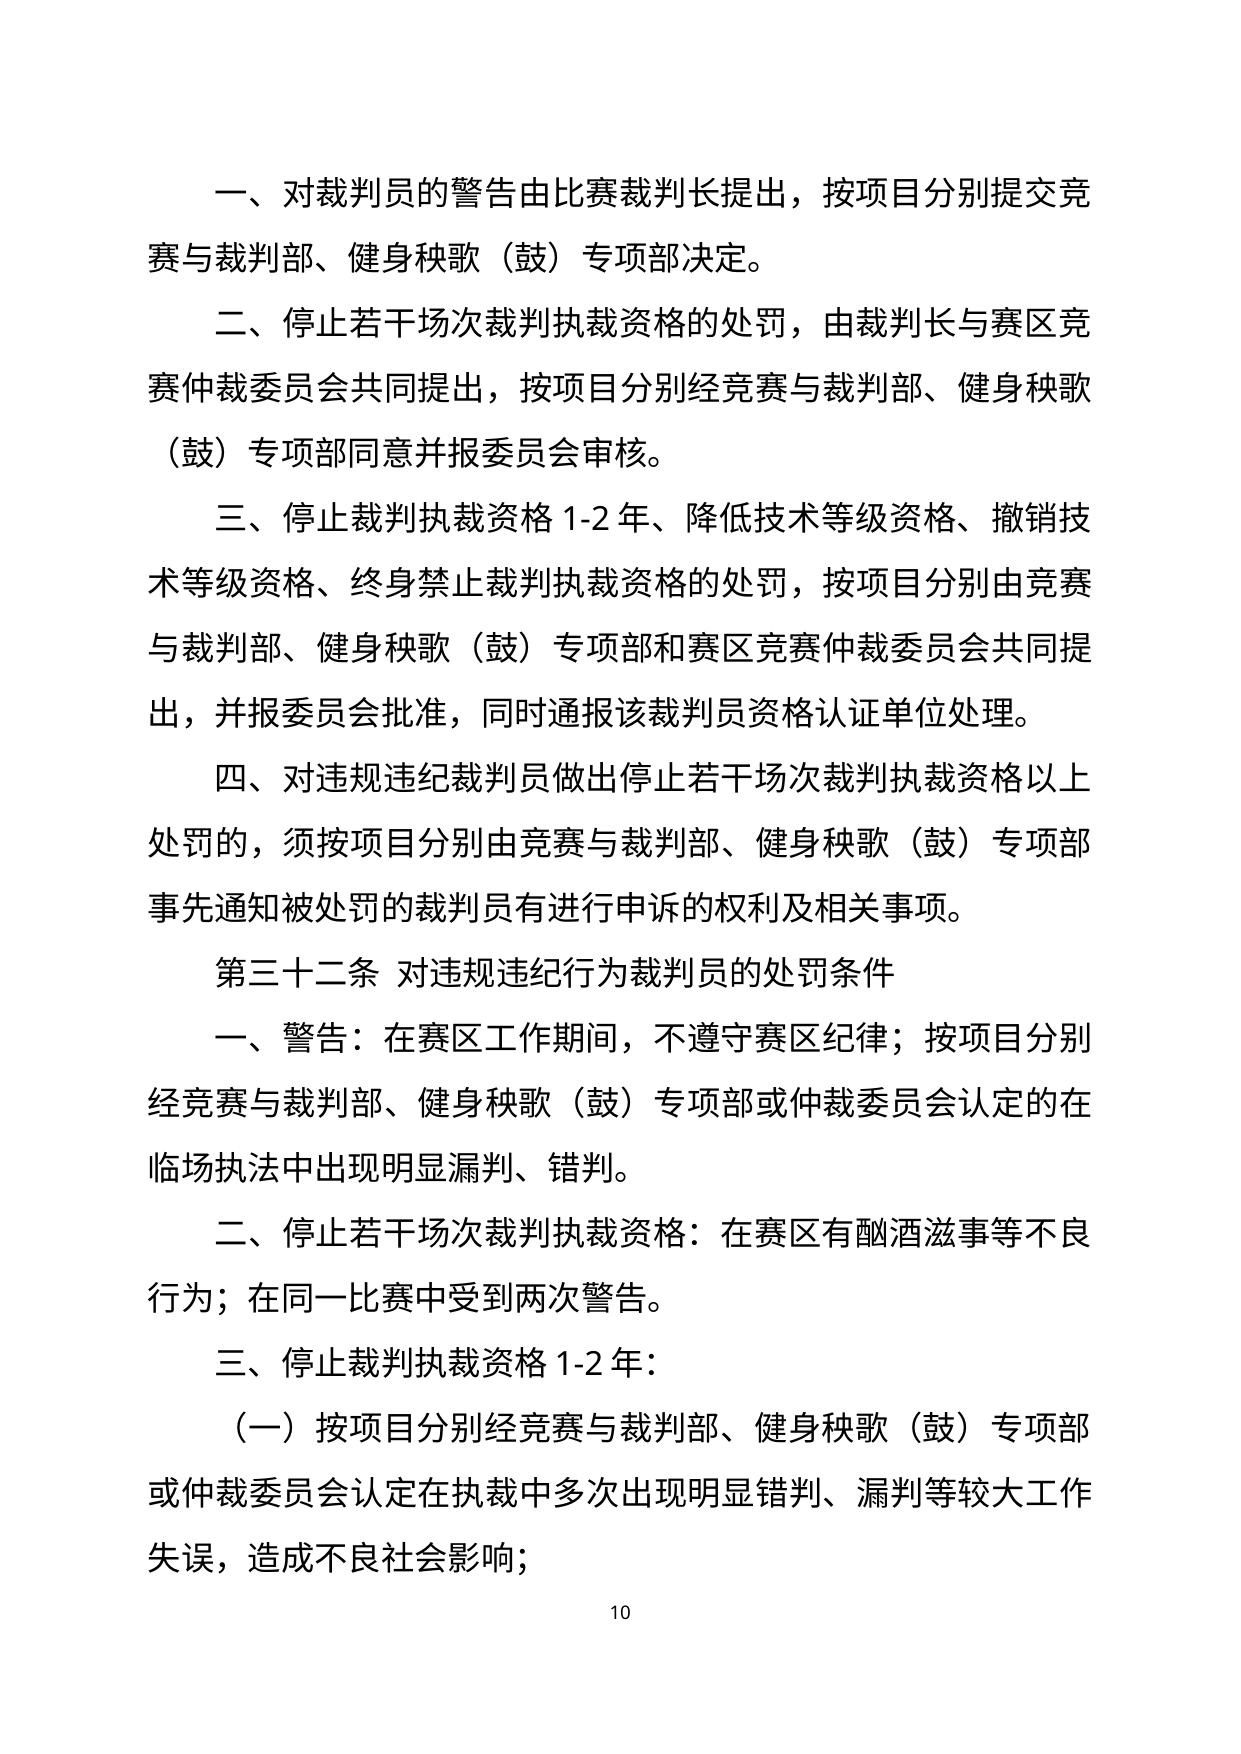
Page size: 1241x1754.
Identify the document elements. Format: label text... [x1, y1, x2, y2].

text 第三十二条 对违规违纪行为裁判员的处罚条件 [148, 938, 1093, 1003]
text 三、停止裁判执裁资格1-2年： [148, 1328, 1093, 1393]
text 一、警告：在赛区工作期间，不遵守赛区纪律；按项目分别经竞赛与裁判部、健身秧歌（鼓）专项部或仲裁委员会认定的在临场执法中出现明显漏判、错判。 [148, 1003, 1093, 1198]
text 二、停止若干场次裁判执裁资格：在赛区有酗酒滋事等不良行为；在同一比赛中受到两次警告。 [148, 1198, 1093, 1328]
text 二、停止若干场次裁判执裁资格的处罚，由裁判长与赛区竞赛仲裁委员会共同提出，按项目分别经竞赛与裁判部、健身秧歌（鼓）专项部同意并报委员会审核。 [148, 288, 1093, 483]
text 四、对违规违纪裁判员做出停止若干场次裁判执裁资格以上处罚的，须按项目分别由竞赛与裁判部、健身秧歌（鼓）专项部事先通知被处罚的裁判员有进行申诉的权利及相关事项。 [148, 743, 1093, 938]
text 三、停止裁判执裁资格1-2年、降低技术等级资格、撤销技术等级资格、终身禁止裁判执裁资格的处罚，按项目分别由竞赛与裁判部、健身秧歌（鼓）专项部和赛区竞赛仲裁委员会共同提出，并报委员会批准，同时通报该裁判员资格认证单位处理。 [148, 483, 1093, 743]
text （一）按项目分别经竞赛与裁判部、健身秧歌（鼓）专项部或仲裁委员会认定在执裁中多次出现明显错判、漏判等较大工作失误，造成不良社会影响； [148, 1393, 1093, 1588]
text 一、对裁判员的警告由比赛裁判长提出，按项目分别提交竞赛与裁判部、健身秧歌（鼓）专项部决定。 [148, 158, 1093, 288]
